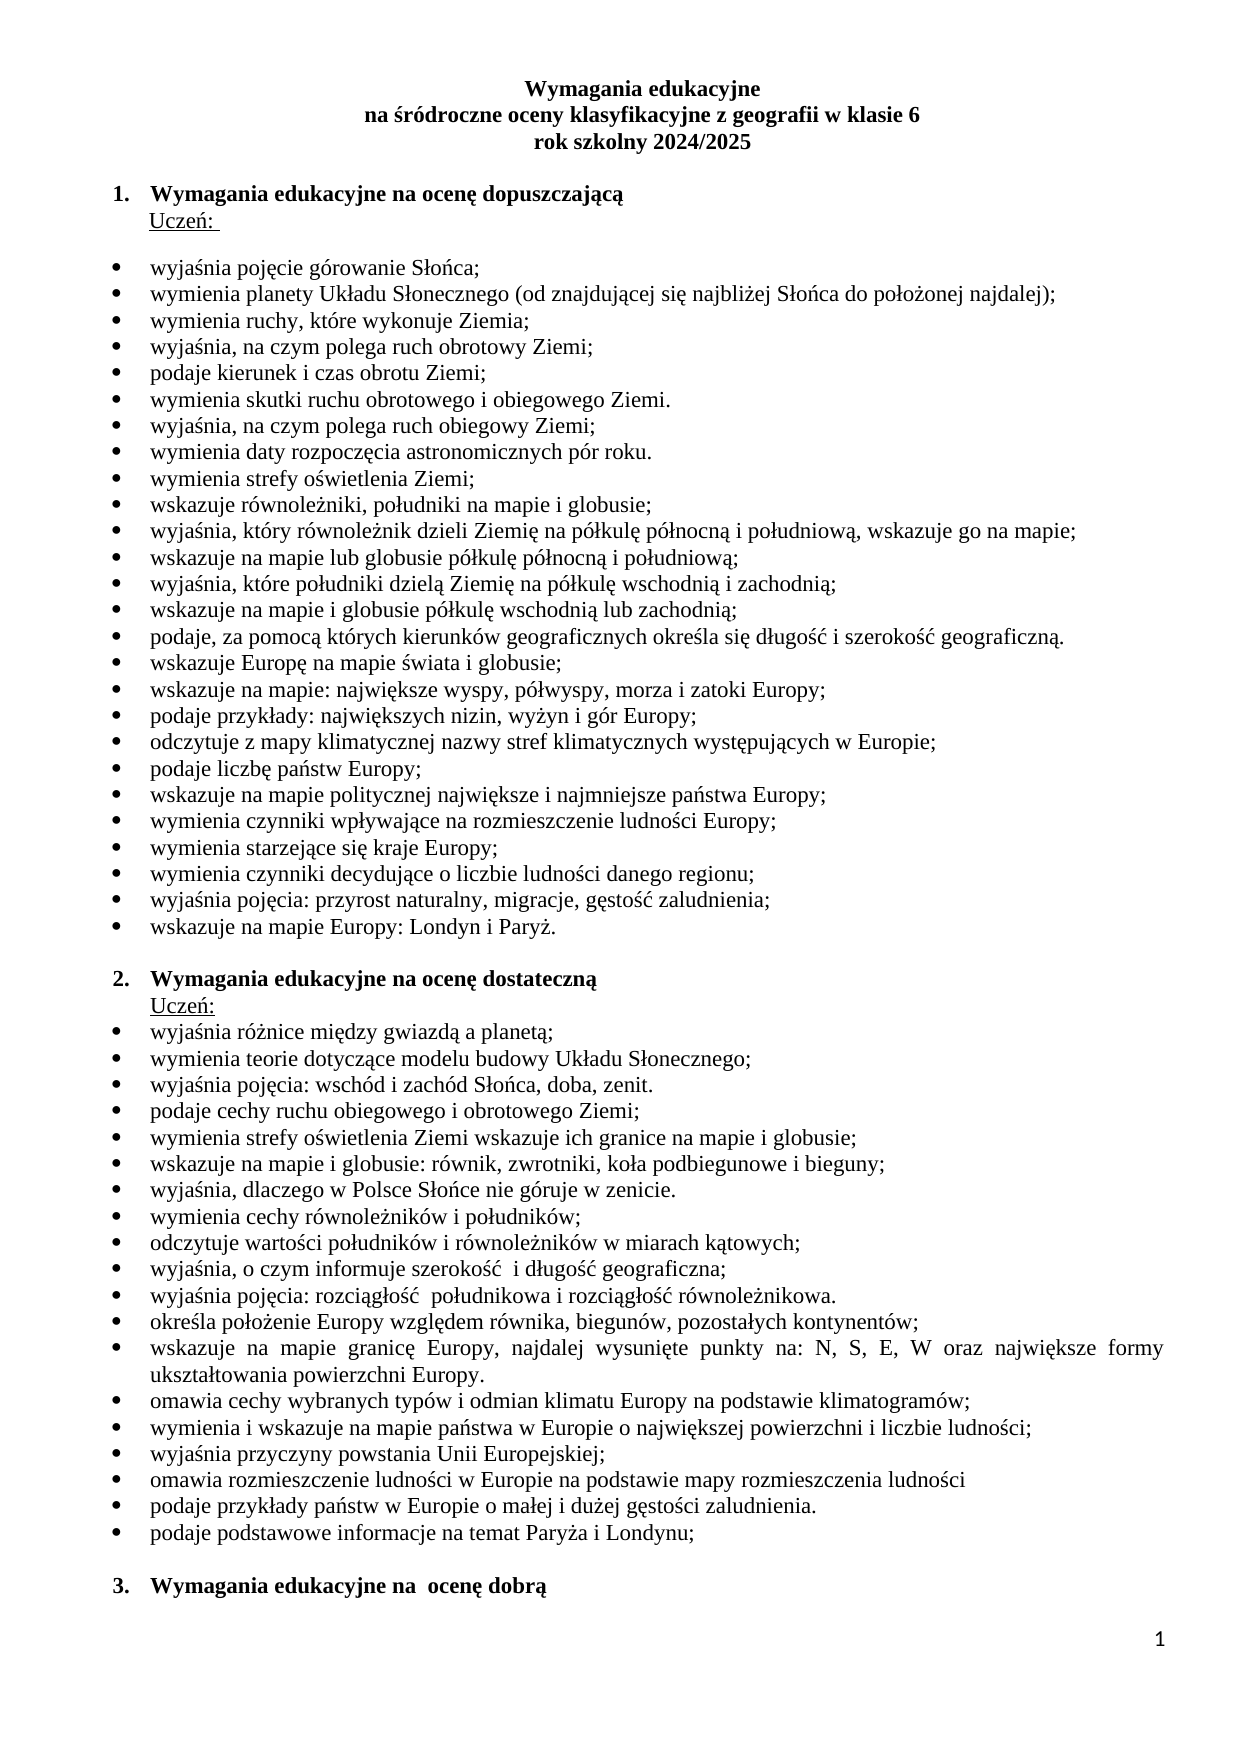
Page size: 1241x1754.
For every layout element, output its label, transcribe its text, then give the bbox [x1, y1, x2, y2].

list wymienia skutki ruchu obrotowego i obiegowego Ziemi. [112, 386, 1165, 412]
list wyjaśnia, dlaczego w Polsce Słońce nie góruje w zenicie. [112, 1176, 1165, 1203]
list podaje przykłady państw w Europie o małej i dużej gęstości zaludnienia. [112, 1493, 1165, 1519]
list określa położenie Europy względem równika, biegunów, pozostałych kontynentów; [112, 1308, 1165, 1334]
list wymienia starzejące się kraje Europy; [112, 834, 1165, 860]
list wyjaśnia, który równoleżnik dzieli Ziemię na półkulę północną i południową, wskazuje go na mapie; [112, 517, 1165, 544]
list wskazuje na mapie lub globusie półkulę północną i południową; [112, 544, 1165, 570]
list wymienia strefy oświetlenia Ziemi; [112, 465, 1165, 491]
list wymienia czynniki decydujące o liczbie ludności danego regionu; [112, 860, 1165, 886]
list podaje przykłady: największych nizin, wyżyn i gór Europy; [112, 702, 1165, 728]
list podaje, za pomocą których kierunków geograficznych określa się długość i szerokość geograficzną. [112, 623, 1165, 649]
list wymienia daty rozpoczęcia astronomicznych pór roku. [112, 438, 1165, 465]
list podaje liczbę państw Europy; [112, 755, 1165, 781]
list odczytuje z mapy klimatycznej nazwy stref klimatycznych występujących w Europie; [112, 728, 1165, 755]
text Uczeń: [75, 207, 1165, 233]
list wymienia planety Układu Słonecznego (od znajdującej się najbliżej Słońca do położonej najdalej); [112, 280, 1165, 307]
list wskazuje na mapie Europy: Londyn i Paryż. [112, 913, 1165, 939]
list Wymagania edukacyjne na ocenę dobrą [112, 1572, 1165, 1598]
list podaje podstawowe informacje na temat Paryża i Londynu; [112, 1519, 1165, 1545]
list wyjaśnia pojęcia: wschód i zachód Słońca, doba, zenit. [112, 1071, 1165, 1097]
list wyjaśnia, na czym polega ruch obrotowy Ziemi; [112, 333, 1165, 359]
list wymienia teorie dotyczące modelu budowy Układu Słonecznego; [112, 1044, 1165, 1071]
list wymienia strefy oświetlenia Ziemi wskazuje ich granice na mapie i globusie; [112, 1124, 1165, 1150]
list wskazuje równoleżniki, południki na mapie i globusie; [112, 491, 1165, 517]
list wskazuje na mapie granicę Europy, najdalej wysunięte punkty na: N, S, E, W oraz największe formy ukształtowania powierzchni Europy. [112, 1334, 1165, 1387]
list wymienia i wskazuje na mapie państwa w Europie o największej powierzchni i liczbie ludności; [112, 1413, 1165, 1440]
list podaje kierunek i czas obrotu Ziemi; [112, 359, 1165, 386]
list Wymagania edukacyjne na ocenę dostateczną [112, 966, 1165, 992]
list omawia cechy wybranych typów i odmian klimatu Europy na podstawie klimatogramów; [112, 1387, 1165, 1413]
list wyjaśnia, które południki dzielą Ziemię na półkulę wschodnią i zachodnią; [112, 570, 1165, 597]
list wskazuje na mapie: największe wyspy, półwyspy, morza i zatoki Europy; [112, 676, 1165, 702]
list wymienia ruchy, które wykonuje Ziemia; [112, 307, 1165, 333]
list wskazuje na mapie i globusie półkulę wschodnią lub zachodnią; [112, 597, 1165, 623]
list wymienia cechy równoleżników i południków; [112, 1203, 1165, 1229]
list wskazuje na mapie i globusie: równik, zwrotniki, koła podbiegunowe i bieguny; [112, 1150, 1165, 1176]
list omawia rozmieszczenie ludności w Europie na podstawie mapy rozmieszczenia ludności [112, 1466, 1165, 1493]
list Wymagania edukacyjne na ocenę dopuszczającą [112, 180, 1165, 207]
list wyjaśnia przyczyny powstania Unii Europejskiej; [112, 1440, 1165, 1466]
list Wymagania edukacyjne na śródroczne oceny klasyfikacyjne z geografii w klasie 6 [119, 75, 1165, 128]
list odczytuje wartości południków i równoleżników w miarach kątowych; [112, 1229, 1165, 1255]
list wyjaśnia pojęcia: przyrost naturalny, migracje, gęstość zaludnienia; [112, 886, 1165, 913]
list wymienia czynniki wpływające na rozmieszczenie ludności Europy; [112, 807, 1165, 834]
list podaje cechy ruchu obiegowego i obrotowego Ziemi; [112, 1097, 1165, 1124]
list wskazuje Europę na mapie świata i globusie; [112, 649, 1165, 676]
list wskazuje na mapie politycznej największe i najmniejsze państwa Europy; [112, 781, 1165, 807]
list wyjaśnia różnice między gwiazdą a planetą; [112, 1018, 1165, 1044]
list wyjaśnia, o czym informuje szerokość i długość geograficzna; [112, 1255, 1165, 1282]
list rok szkolny 2024/2025 [119, 128, 1165, 154]
list wyjaśnia, na czym polega ruch obiegowy Ziemi; [112, 412, 1165, 438]
list Uczeń: [150, 992, 1165, 1018]
list wyjaśnia pojęcie górowanie Słońca; [112, 254, 1165, 280]
list wyjaśnia pojęcia: rozciągłość południkowa i rozciągłość równoleżnikowa. [112, 1282, 1165, 1308]
